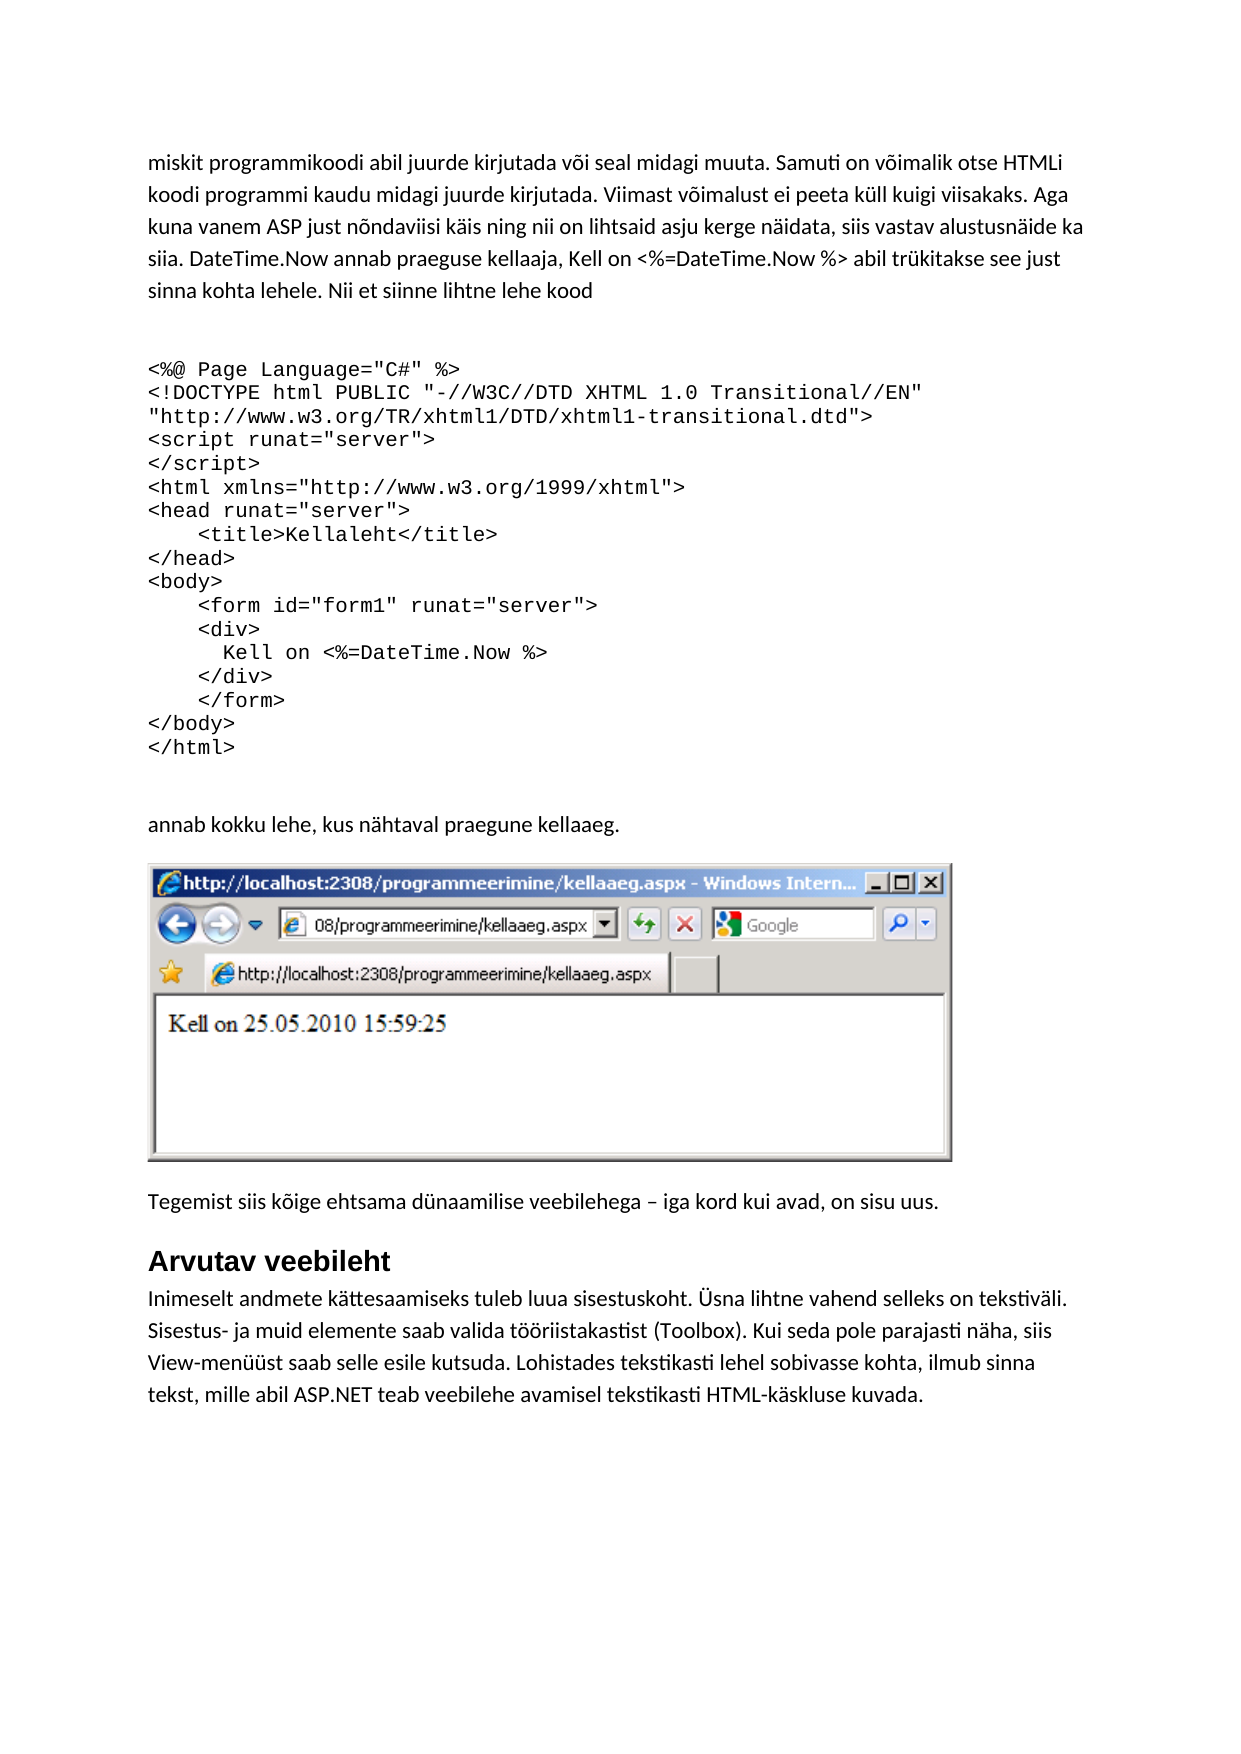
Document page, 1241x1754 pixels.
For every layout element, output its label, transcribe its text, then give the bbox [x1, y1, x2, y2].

text annab kokku lehe, kus nähtaval praegune kellaaeg. [148, 811, 1093, 838]
text </div> [148, 666, 1093, 689]
text <body> [148, 571, 1093, 595]
text </form> [148, 689, 1093, 713]
text Inimeselt andmete kättesaamiseks tuleb luua sisestuskoht. Üsna lihtne vahend selleks on tekstiväli. Sisestus- ja muid elemente saab valida tööriistakastist (Toolbox). Kui seda pole parajasti näha, siis View-menüüst saab selle esile kutsuda. Lohistades tekstikasti lehel sobivasse kohta, ilmub sinna tekst, mille abil ASP.NET teab veebilehe avamisel tekstikasti HTML-käskluse kuvada. [148, 1284, 1093, 1408]
text </html> [148, 737, 1093, 761]
text </script> [148, 453, 1093, 477]
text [148, 148, 1093, 304]
text <title>Kellaleht</title> [148, 524, 1093, 548]
text <head runat="server"> [148, 500, 1093, 524]
text </body> [148, 713, 1093, 737]
text <form id="form1" runat="server"> [148, 595, 1093, 619]
text <!DOCTYPE html PUBLIC "-//W3C//DTD XHTML 1.0 Transitional//EN" "http://www.w3.org/TR/xhtml1/DTD/xhtml1-transitional.dtd"> [148, 382, 1093, 429]
text <script runat="server"> [148, 429, 1093, 453]
text Tegemist siis kõige ehtsama dünaamilise veebilehega – iga kord kui avad, on sisu uus. [148, 1187, 1093, 1215]
subtitle Arvutav veebileht [148, 1244, 1093, 1278]
text <%@ Page Language="C#" %> [148, 358, 1093, 382]
text Kell on <%=DateTime.Now %> [148, 642, 1093, 666]
text <html xmlns="http://www.w3.org/1999/xhtml"> [148, 477, 1093, 500]
text <div> [148, 619, 1093, 642]
text </head> [148, 548, 1093, 571]
picture [147, 863, 953, 1162]
